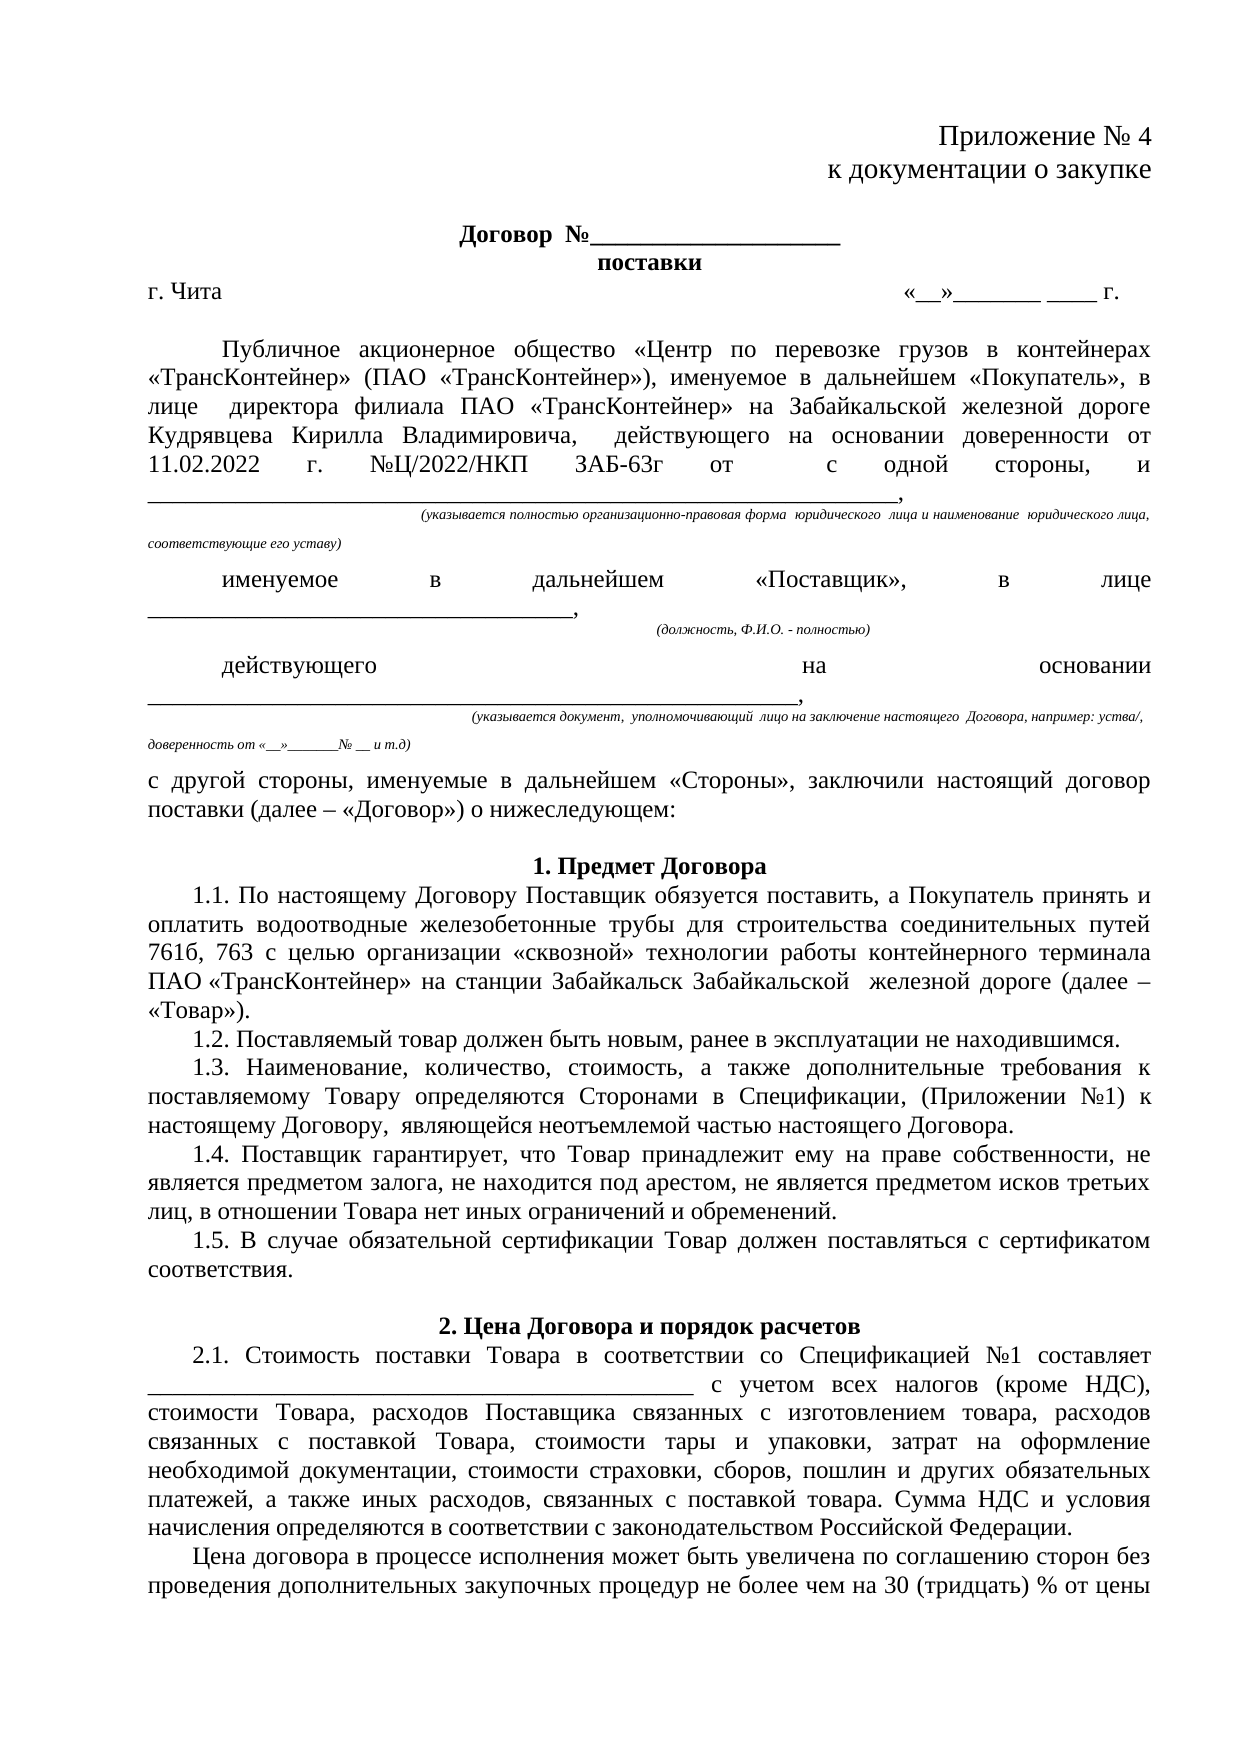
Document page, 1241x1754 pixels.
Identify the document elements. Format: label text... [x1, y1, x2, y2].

text 2. Цена Договора и порядок расчетов [148, 1311, 1152, 1340]
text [148, 1541, 1152, 1599]
text именуемое в дальнейшем «Поставщик», в лице __________________________________, [148, 564, 1152, 621]
text 1.4. Поставщик гарантирует, что Товар принадлежит ему на праве собственности, не является предметом залога, не находится под арестом, не является предметом исков третьих лиц, в отношении Товара нет иных ограничений и обременений. [148, 1139, 1152, 1225]
text 1.1. По настоящему Договору Поставщик обязуется поставить, а Покупатель принять и оплатить водоотводные железобетонные трубы для строительства соединительных путей 761б, 763 с целью организации «сквозной» технологии работы контейнерного терминала ПАО «ТрансКонтейнер» на станции Забайкальск Забайкальской железной дороге (далее – «Товар»). [148, 880, 1152, 1024]
text Публичное акционерное общество «Центр по перевозке грузов в контейнерах «ТрансКонтейнер» (ПАО «ТрансКонтейнер»), именуемое в дальнейшем «Покупатель», в лице директора филиала ПАО «ТрансКонтейнер» на Забайкальской железной дороге Кудрявцева Кирилла Владимировича, действующего на основании доверенности от 11.02.2022 г. №Ц/2022/НКП ЗАБ-63г от с одной стороны, и ____________________________________________________________, [148, 334, 1152, 506]
text (указывается документ, уполномочивающий лицо на заключение настоящего Договора, например: уства/, доверенность от «__»_______№ __ и т.д) [148, 707, 1152, 765]
text 1.3. Наименование, количество, стоимость, а также дополнительные требования к поставляемому Товару определяются Сторонами в Спецификации, (Приложении №1) к настоящему Договору, являющейся неотъемлемой частью настоящего Договора. [148, 1052, 1152, 1139]
text г. Чита «__»_______ ____ г. [148, 276, 1152, 305]
text с другой стороны, именуемые в дальнейшем «Стороны», заключили настоящий договор поставки (далее – «Договор») о нижеследующем: [148, 765, 1152, 822]
text 1.5. В случае обязательной сертификации Товар должен поставляться с сертификатом соответствия. [148, 1225, 1152, 1282]
text 1. Предмет Договора [148, 851, 1152, 880]
text к документации о закупке [148, 152, 1152, 185]
text Договор №____________________ [148, 219, 1152, 247]
text (должность, Ф.И.О. - полностью) [148, 621, 1152, 650]
text Приложение № 4 [148, 118, 1152, 152]
text 2.1. Стоимость поставки Товара в соответствии со Спецификацией №1 составляет ____________________________________________ с учетом всех налогов (кроме НДС), стоимости Товара, расходов Поставщика связанных с изготовлением товара, расходов связанных с поставкой Товара, стоимости тары и упаковки, затрат на оформление необходимой документации, стоимости страховки, сборов, пошлин и других обязательных платежей, а также иных расходов, связанных с поставкой товара. Сумма НДС и условия начисления определяются в соответствии с законодательством Российской Федерации. [148, 1340, 1152, 1541]
text поставки [148, 247, 1152, 276]
text действующего на основании ____________________________________________________, [148, 650, 1152, 707]
text 1.2. Поставляемый товар должен быть новым, ранее в эксплуатации не находившимся. [148, 1024, 1152, 1052]
text (указывается полностью организационно-правовая форма юридического лица и наименование юридического лица, соответствующие его уставу) [148, 506, 1152, 564]
